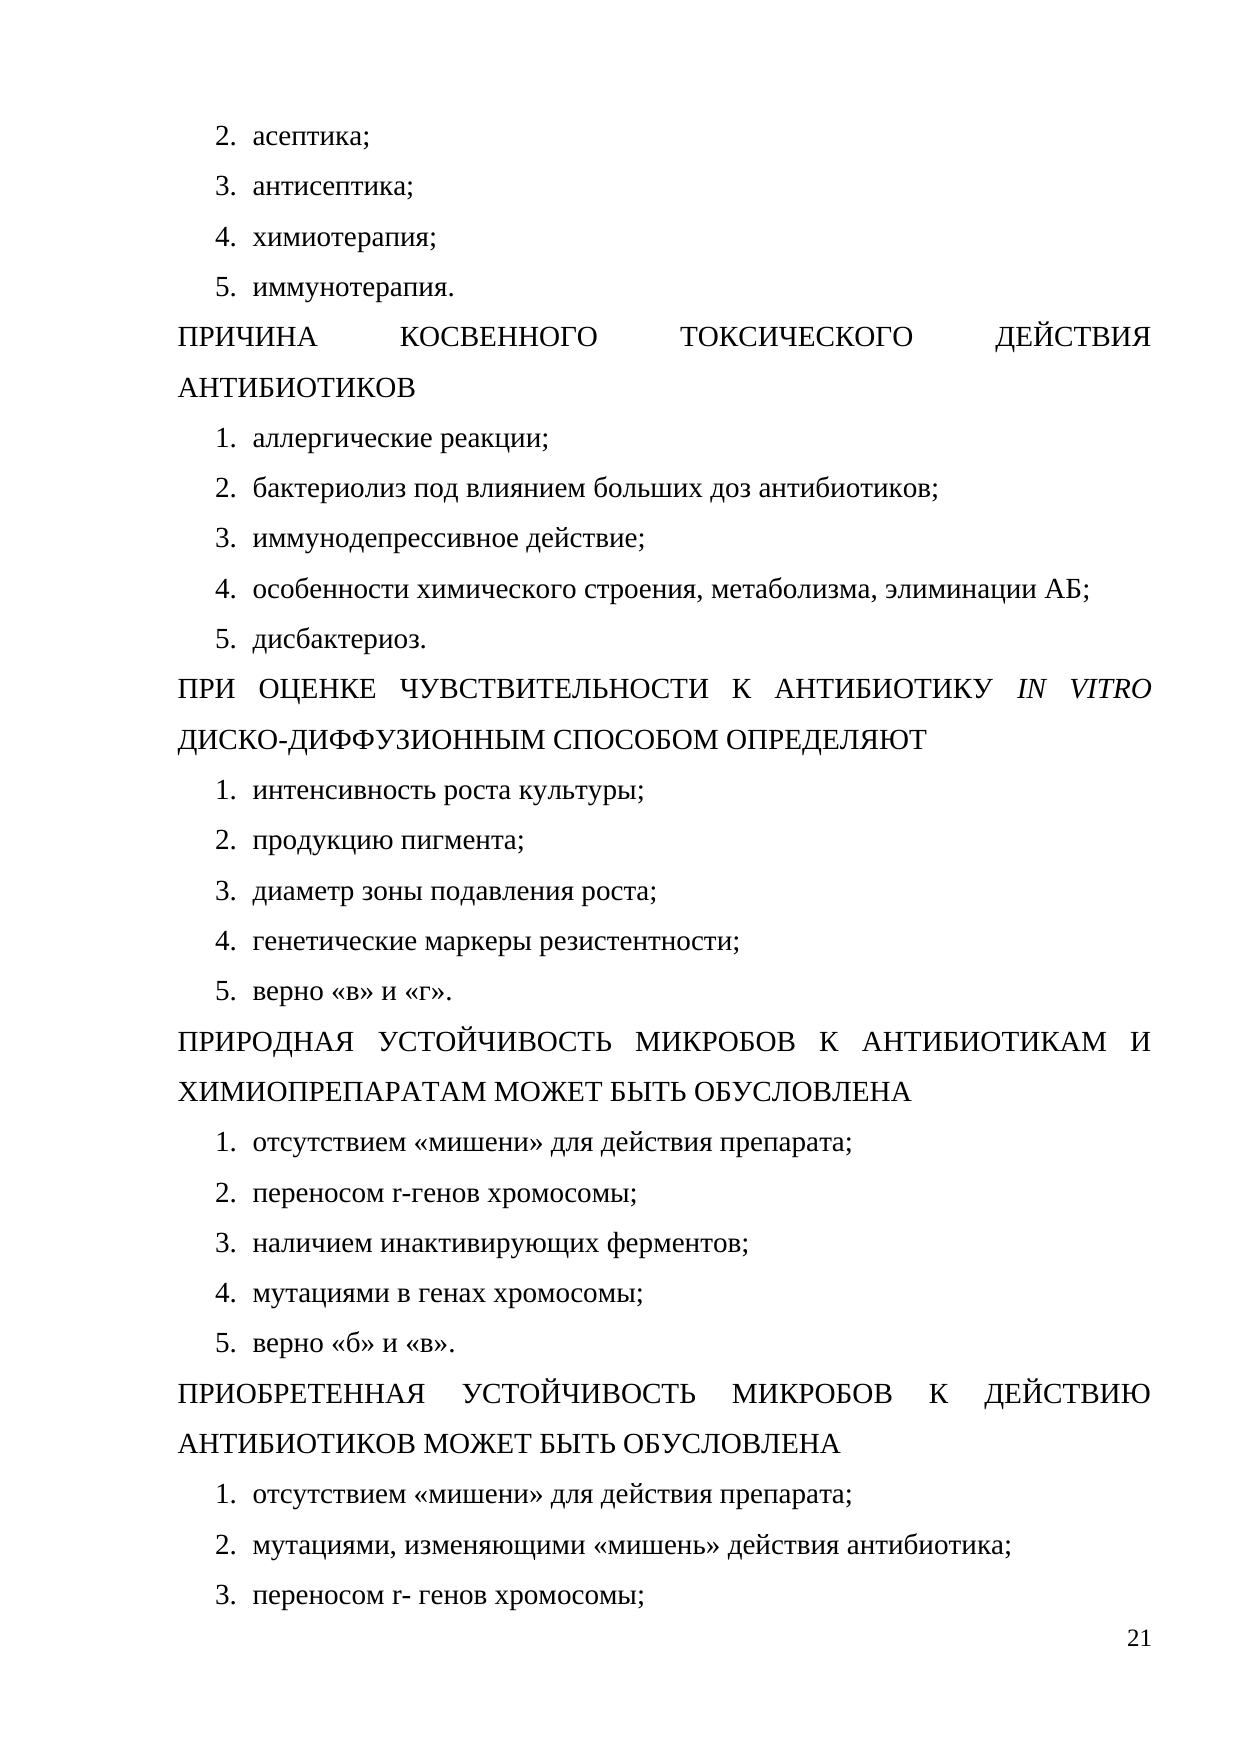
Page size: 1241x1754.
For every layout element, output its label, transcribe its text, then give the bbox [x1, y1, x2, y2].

list мутациями в генах хромосомы; [215, 1275, 1152, 1309]
list верно «б» и «в». [215, 1326, 1152, 1359]
list переносом r- генов хромосомы; [215, 1577, 1152, 1611]
list асептика; [215, 118, 1152, 152]
list интенсивность роста культуры; [215, 772, 1152, 806]
list верно «в» и «г». [215, 973, 1152, 1007]
list дисбактериоз. [215, 621, 1152, 655]
text ПРИЧИНА КОСВЕННОГО ТОКСИЧЕСКОГО ДЕЙСТВИЯ АНТИБИОТИКОВ [177, 319, 1152, 403]
text Природная устойчивость микробов к антибиотикам и химиопрепаратам может быть обусловлена [177, 1024, 1152, 1108]
list особенности химического строения, метаболизма, элиминации АБ; [215, 571, 1152, 604]
list бактериолиз под влиянием больших доз антибиотиков; [215, 470, 1152, 504]
list генетические маркеры резистентности; [215, 923, 1152, 957]
list аллергические реакции; [215, 420, 1152, 453]
text При оценке чувствительности к антибиотику in vitro диско-диффузионным способом определяют [177, 672, 1152, 755]
list продукцию пигмента; [215, 822, 1152, 856]
list мутациями, изменяющими «мишень» действия антибиотика; [215, 1527, 1152, 1560]
list отсутствием «мишени» для действия препарата; [215, 1124, 1152, 1158]
list диаметр зоны подавления роста; [215, 873, 1152, 906]
list химиотерапия; [215, 219, 1152, 252]
list иммунотерапия. [215, 269, 1152, 303]
list переносом r-генов хромосомы; [215, 1175, 1152, 1208]
list наличием инактивирующих ферментов; [215, 1225, 1152, 1258]
text Приобретенная устойчивость микробов к действию антибиотиков может быть обусловлена [177, 1376, 1152, 1460]
list иммунодепрессивное действие; [215, 521, 1152, 554]
list антисептика; [215, 168, 1152, 202]
list отсутствием «мишени» для действия препарата; [215, 1477, 1152, 1510]
